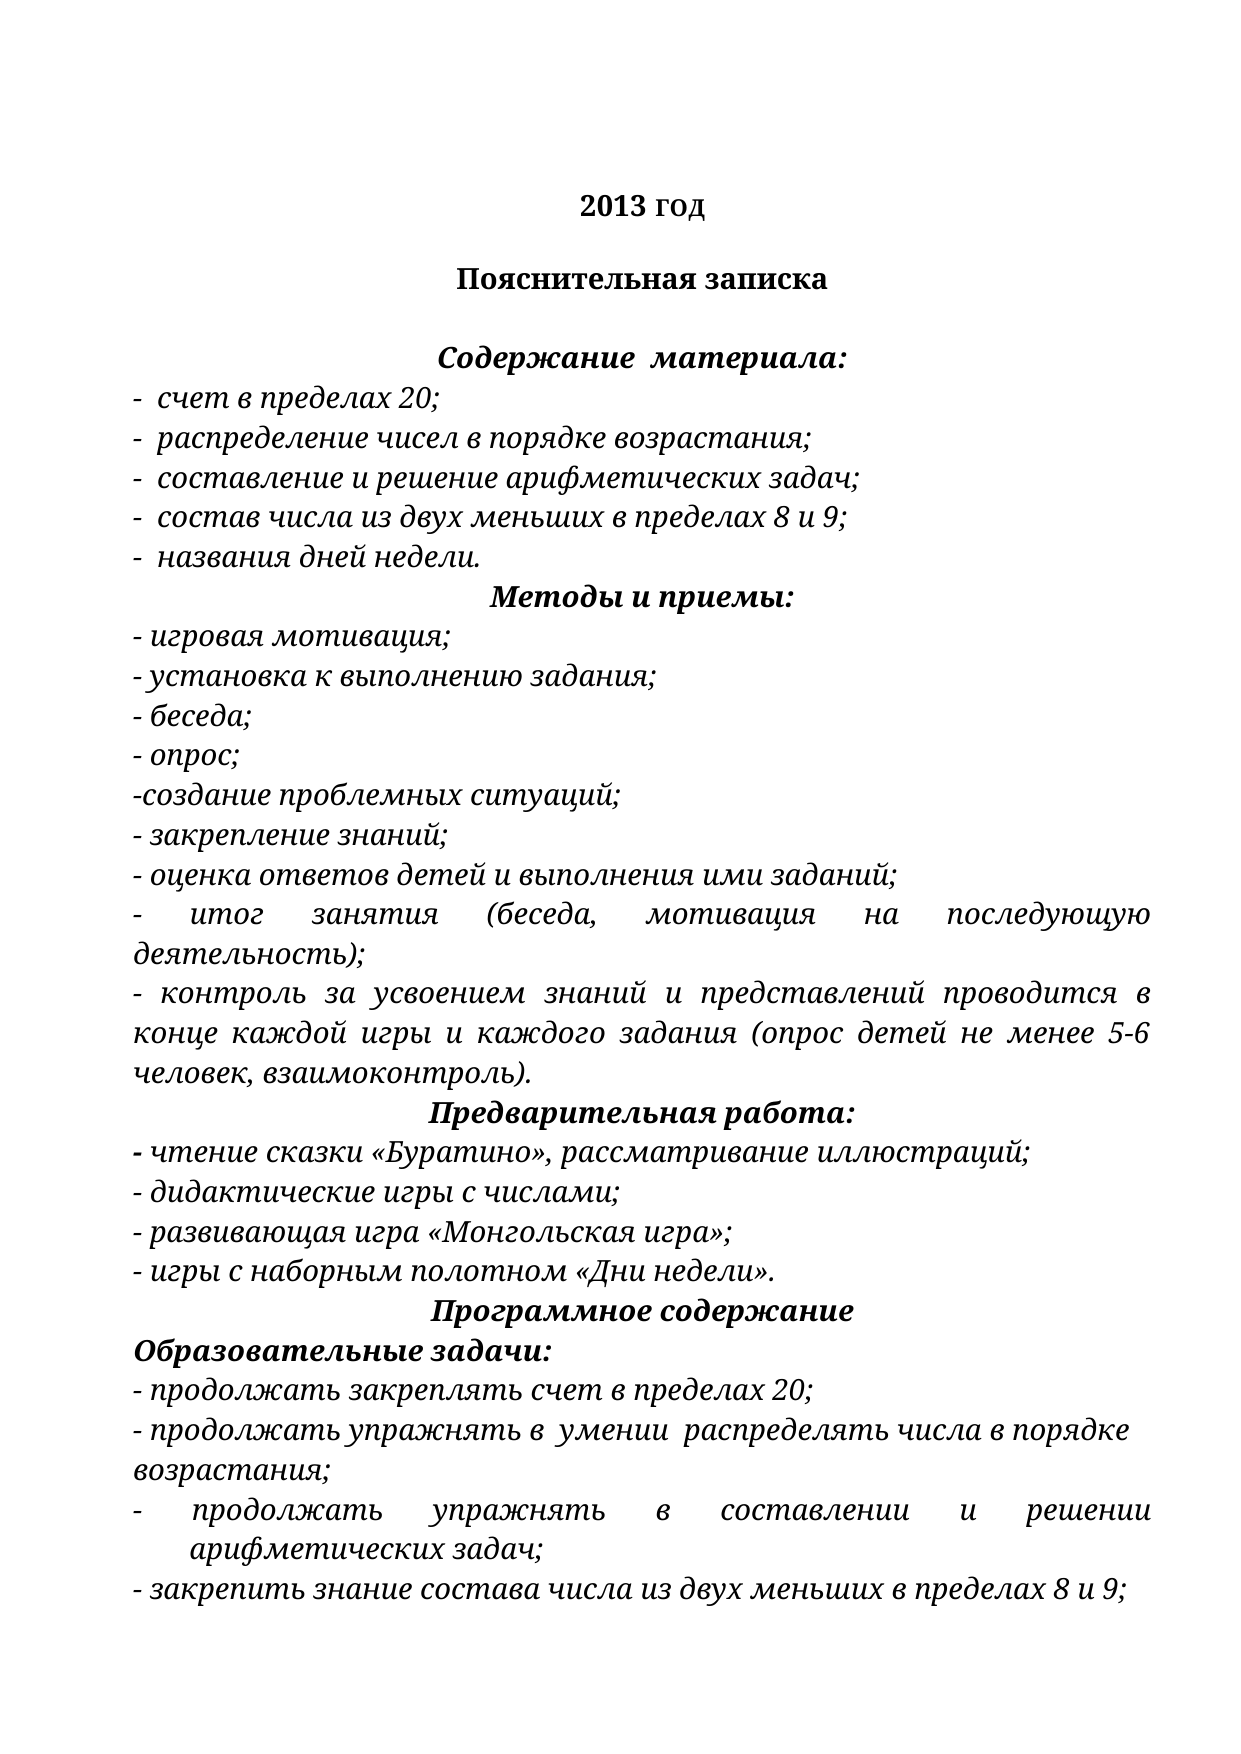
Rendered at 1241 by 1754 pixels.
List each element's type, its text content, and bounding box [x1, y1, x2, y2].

text Программное содержание [133, 1290, 1152, 1330]
text 2013 год [133, 185, 1152, 225]
text Пояснительная записка [133, 258, 1152, 298]
text - игровая мотивация; [133, 616, 1152, 655]
text Образовательные задачи: [133, 1330, 1152, 1370]
text - продолжать упражнять в умении распределять числа в порядке [133, 1409, 1152, 1449]
text - развивающая игра «Монгольская игра»; [133, 1211, 1152, 1251]
text - оценка ответов детей и выполнения ими заданий; [133, 854, 1152, 893]
text - продолжать закреплять счет в пределах 20; [133, 1370, 1152, 1409]
text - счет в пределах 20; [133, 377, 1152, 417]
text - итог занятия (беседа, мотивация на последующую деятельность); [133, 893, 1152, 973]
text - названия дней недели. [133, 536, 1152, 576]
text - опрос; [133, 735, 1152, 774]
text - закрепить знание состава числа из двух меньших в пределах 8 и 9; [133, 1568, 1152, 1608]
text - чтение сказки «Буратино», рассматривание иллюстраций; [133, 1132, 1152, 1171]
text - контроль за усвоением знаний и представлений проводится в конце каждой игры и каждого задания (опрос детей не менее 5-6 человек, взаимоконтроль). [133, 973, 1152, 1092]
text Методы и приемы: [133, 576, 1152, 616]
text Содержание материала: [133, 338, 1152, 377]
text - беседа; [133, 695, 1152, 735]
text возрастания; [133, 1449, 1152, 1489]
text - дидактические игры с числами; [133, 1171, 1152, 1211]
text - продолжать упражнять в составлении и решении арифметических задач; [133, 1489, 1152, 1568]
text - закрепление знаний; [133, 814, 1152, 854]
text - состав числа из двух меньших в пределах 8 и 9; [133, 497, 1152, 536]
text - установка к выполнению задания; [133, 655, 1152, 695]
text Предварительная работа: [133, 1092, 1152, 1132]
text - составление и решение арифметических задач; [133, 457, 1152, 497]
text - игры с наборным полотном «Дни недели». [133, 1251, 1152, 1290]
text - распределение чисел в порядке возрастания; [133, 417, 1152, 457]
text -создание проблемных ситуаций; [133, 774, 1152, 814]
